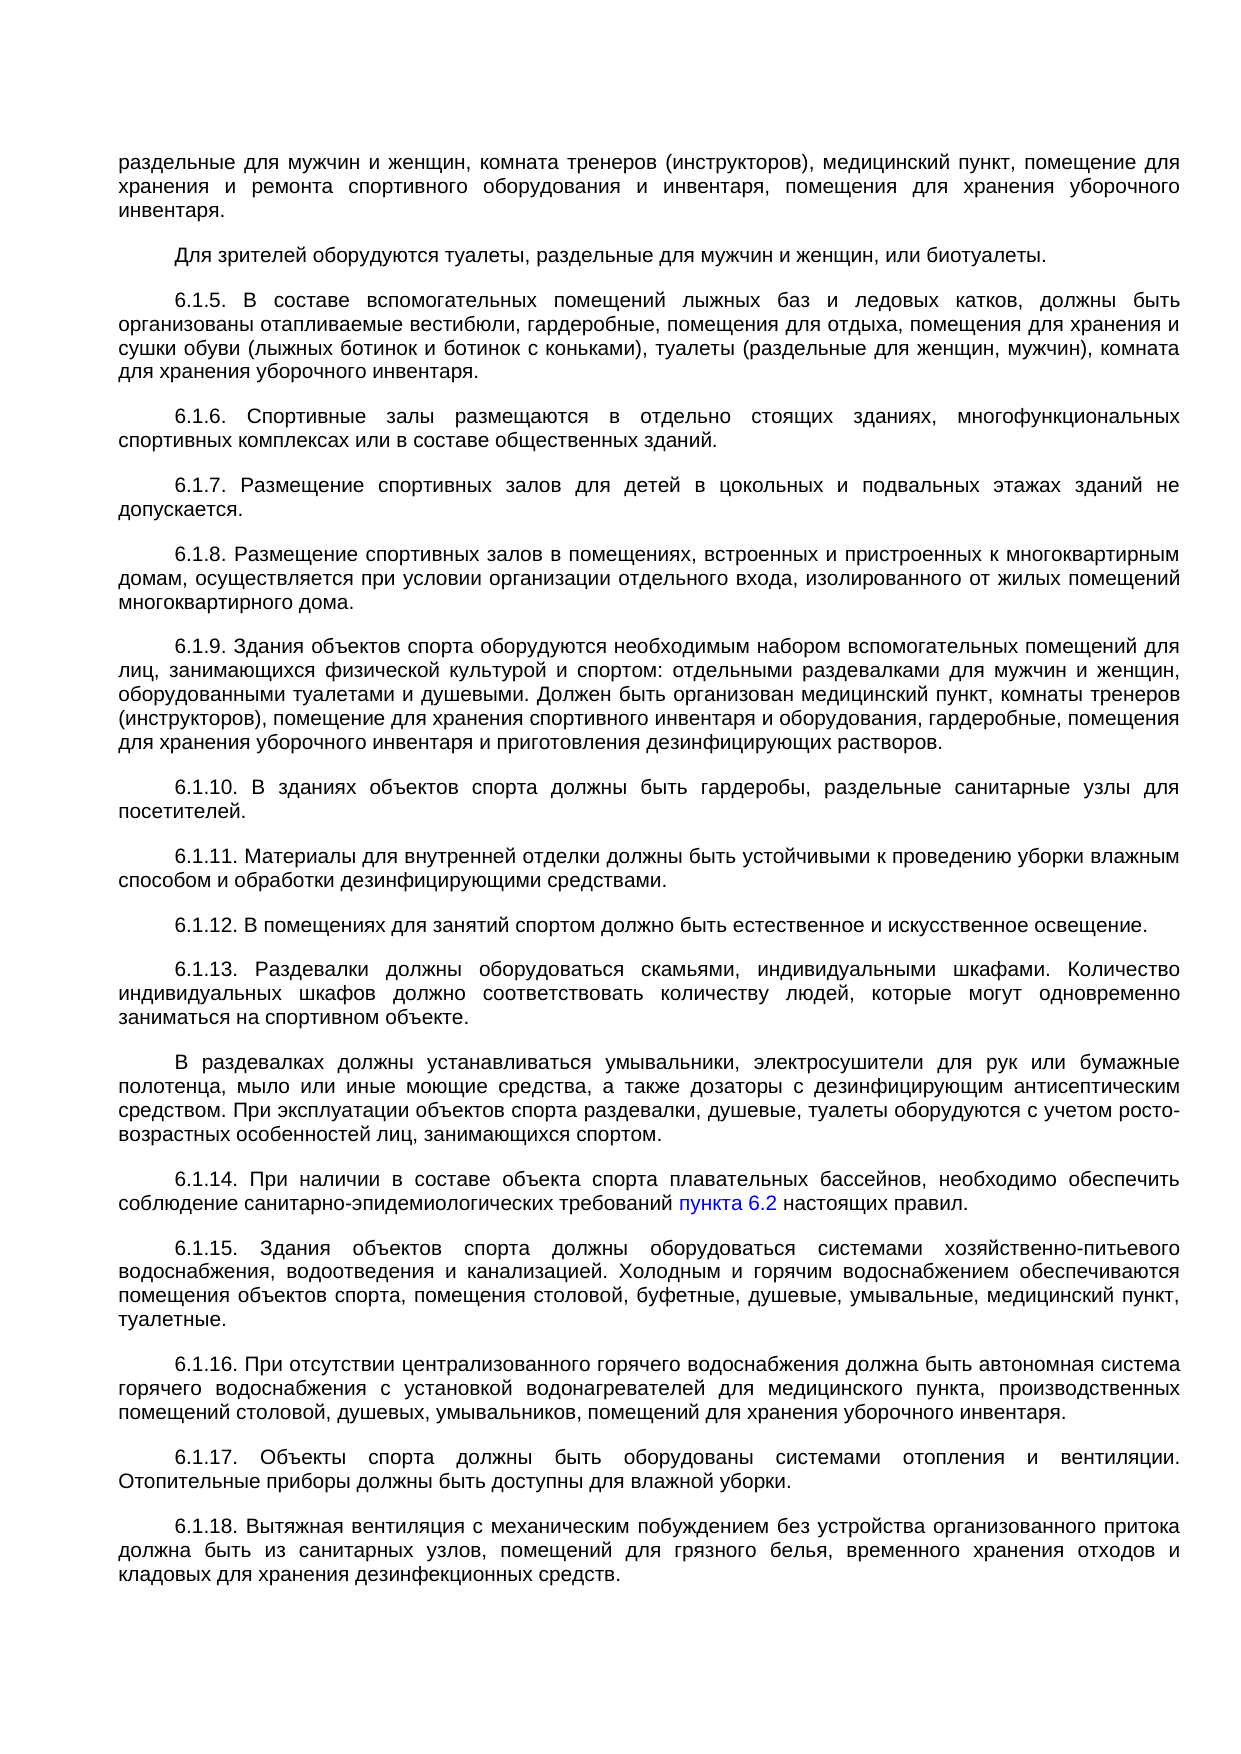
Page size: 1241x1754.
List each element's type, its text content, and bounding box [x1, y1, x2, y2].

text В раздевалках должны устанавливаться умывальники, электросушители для рук или бумажные полотенца, мыло или иные моющие средства, а также дозаторы с дезинфицирующим антисептическим средством. При эксплуатации объектов спорта раздевалки, душевые, туалеты оборудуются с учетом росто-возрастных особенностей лиц, занимающихся спортом. [118, 1050, 1181, 1146]
text 6.1.16. При отсутствии централизованного горячего водоснабжения должна быть автономная система горячего водоснабжения с установкой водонагревателей для медицинского пункта, производственных помещений столовой, душевых, умывальников, помещений для хранения уборочного инвентаря. [118, 1352, 1181, 1424]
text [118, 150, 1181, 222]
text 6.1.5. В составе вспомогательных помещений лыжных баз и ледовых катков, должны быть организованы отапливаемые вестибюли, гардеробные, помещения для отдыха, помещения для хранения и сушки обуви (лыжных ботинок и ботинок с коньками), туалеты (раздельные для женщин, мужчин), комната для хранения уборочного инвентаря. [118, 287, 1181, 383]
text 6.1.14. При наличии в составе объекта спорта плавательных бассейнов, необходимо обеспечить соблюдение санитарно-эпидемиологических требований пункта 6.2 настоящих правил. [118, 1167, 1181, 1214]
text 6.1.18. Вытяжная вентиляция с механическим побуждением без устройства организованного притока должна быть из санитарных узлов, помещений для грязного белья, временного хранения отходов и кладовых для хранения дезинфекционных средств. [118, 1513, 1181, 1585]
text 6.1.10. В зданиях объектов спорта должны быть гардеробы, раздельные санитарные узлы для посетителей. [118, 775, 1181, 823]
text Для зрителей оборудуются туалеты, раздельные для мужчин и женщин, или биотуалеты. [118, 243, 1181, 267]
text 6.1.15. Здания объектов спорта должны оборудоваться системами хозяйственно-питьевого водоснабжения, водоотведения и канализацией. Холодным и горячим водоснабжением обеспечиваются помещения объектов спорта, помещения столовой, буфетные, душевые, умывальные, медицинский пункт, туалетные. [118, 1235, 1181, 1331]
text 6.1.17. Объекты спорта должны быть оборудованы системами отопления и вентиляции. Отопительные приборы должны быть доступны для влажной уборки. [118, 1445, 1181, 1493]
text 6.1.7. Размещение спортивных залов для детей в цокольных и подвальных этажах зданий не допускается. [118, 473, 1181, 521]
text 6.1.6. Спортивные залы размещаются в отдельно стоящих зданиях, многофункциональных спортивных комплексах или в составе общественных зданий. [118, 404, 1181, 452]
text 6.1.13. Раздевалки должны оборудоваться скамьями, индивидуальными шкафами. Количество индивидуальных шкафов должно соответствовать количеству людей, которые могут одновременно заниматься на спортивном объекте. [118, 957, 1181, 1029]
text 6.1.11. Материалы для внутренней отделки должны быть устойчивыми к проведению уборки влажным способом и обработки дезинфицирующими средствами. [118, 844, 1181, 892]
text 6.1.8. Размещение спортивных залов в помещениях, встроенных и пристроенных к многоквартирным домам, осуществляется при условии организации отдельного входа, изолированного от жилых помещений многоквартирного дома. [118, 542, 1181, 613]
text 6.1.9. Здания объектов спорта оборудуются необходимым набором вспомогательных помещений для лиц, занимающихся физической культурой и спортом: отдельными раздевалками для мужчин и женщин, оборудованными туалетами и душевыми. Должен быть организован медицинский пункт, комнаты тренеров (инструкторов), помещение для хранения спортивного инвентаря и оборудования, гардеробные, помещения для хранения уборочного инвентаря и приготовления дезинфицирующих растворов. [118, 634, 1181, 754]
text 6.1.12. В помещениях для занятий спортом должно быть естественное и искусственное освещение. [118, 912, 1181, 936]
